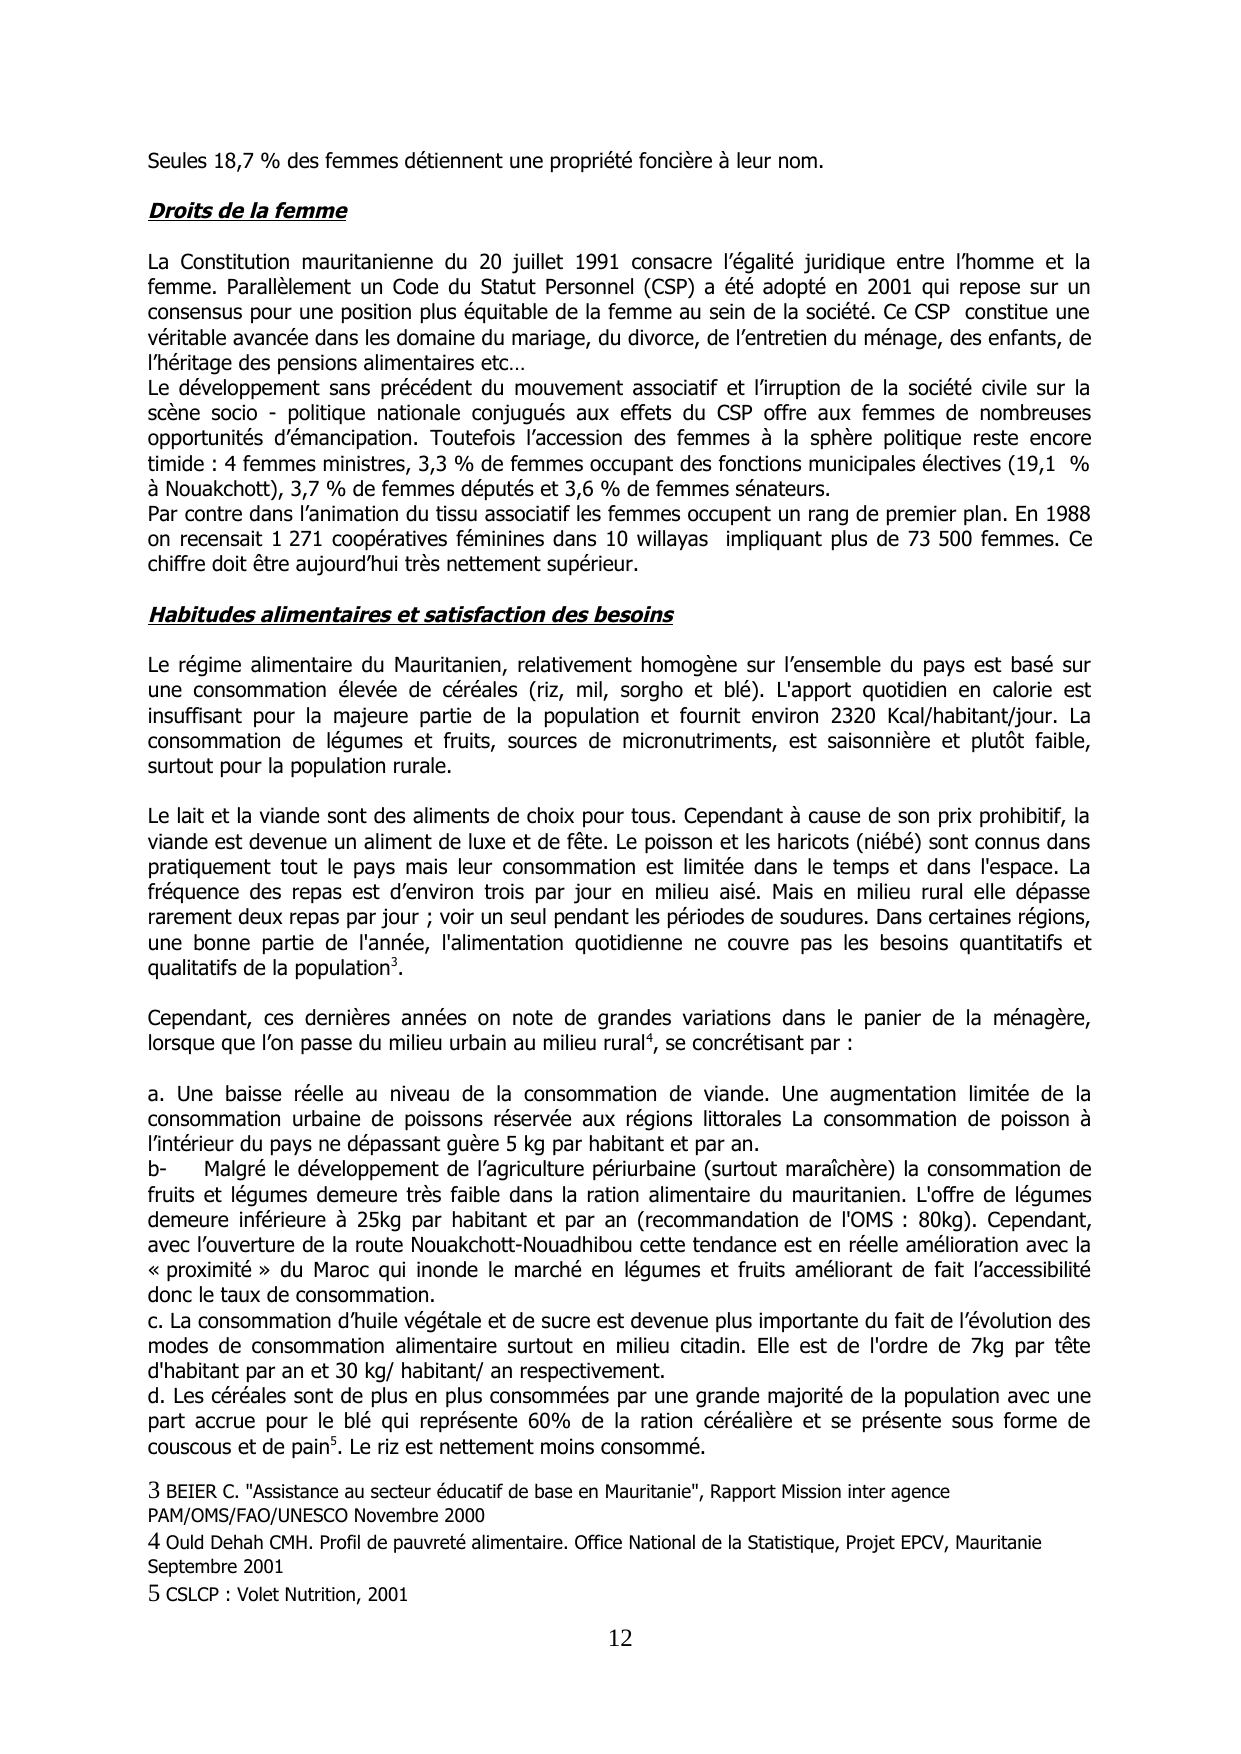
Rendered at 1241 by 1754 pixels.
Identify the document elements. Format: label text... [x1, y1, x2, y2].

text Habitudes alimentaires et satisfaction des besoins [148, 601, 1093, 627]
text Le régime alimentaire du Mauritanien, relativement homogène sur l’ensemble du pays est basé sur une consommation élevée de céréales (riz, mil, sorgho et blé). L'apport quotidien en calorie est insuffisant pour la majeure partie de la population et fournit environ 2320 Kcal/habitant/jour. La consommation de légumes et fruits, sources de micronutriments, est saisonnière et plutôt faible, surtout pour la population rurale. [148, 652, 1093, 778]
text b- Malgré le développement de l’agriculture périurbaine (surtout maraîchère) la consommation de fruits et légumes demeure très faible dans la ration alimentaire du mauritanien. L'offre de légumes demeure inférieure à 25kg par habitant et par an (recommandation de l'OMS : 80kg). Cependant, avec l’ouverture de la route Nouakchott-Nouadhibou cette tendance est en réelle amélioration avec la « proximité » du Maroc qui inonde le marché en légumes et fruits améliorant de fait l’accessibilité donc le taux de consommation. [148, 1156, 1093, 1307]
text c. La consommation d’huile végétale et de sucre est devenue plus importante du fait de l’évolution des modes de consommation alimentaire surtout en milieu citadin. Elle est de l'ordre de 7kg par tête d'habitant par an et 30 kg/ habitant/ an respectivement. [148, 1307, 1093, 1383]
text Le développement sans précédent du mouvement associatif et l’irruption de la société civile sur la scène socio - politique nationale conjugués aux effets du CSP offre aux femmes de nombreuses opportunités d’émancipation. Toutefois l’accession des femmes à la sphère politique reste encore timide : 4 femmes ministres, 3,3 % de femmes occupant des fonctions municipales électives (19,1 % à Nouakchott), 3,7 % de femmes députés et 3,6 % de femmes sénateurs. [148, 374, 1093, 501]
text Par contre dans l’animation du tissu associatif les femmes occupent un rang de premier plan. En 1988 on recensait 1 271 coopératives féminines dans 10 willayas impliquant plus de 73 500 femmes. Ce chiffre doit être aujourd’hui très nettement supérieur. [148, 501, 1093, 576]
text Le lait et la viande sont des aliments de choix pour tous. Cependant à cause de son prix prohibitif, la viande est devenue un aliment de luxe et de fête. Le poisson et les haricots (niébé) sont connus dans pratiquement tout le pays mais leur consommation est limitée dans le temps et dans l'espace. La fréquence des repas est d’environ trois par jour en milieu aisé. Mais en milieu rural elle dépasse rarement deux repas par jour ; voir un seul pendant les périodes de soudures. Dans certaines régions, une bonne partie de l'année, l'alimentation quotidienne ne couvre pas les besoins quantitatifs et qualitatifs de la population. [148, 803, 1093, 979]
text d. Les céréales sont de plus en plus consommées par une grande majorité de la population avec une part accrue pour le blé qui représente 60% de la ration céréalière et se présente sous forme de couscous et de pain. Le riz est nettement moins consommé. [148, 1383, 1093, 1458]
text Seules 18,7 % des femmes détiennent une propriété foncière à leur nom. [148, 148, 1093, 173]
text a. Une baisse réelle au niveau de la consommation de viande. Une augmentation limitée de la consommation urbaine de poissons réservée aux régions littorales La consommation de poisson à l’intérieur du pays ne dépassant guère 5 kg par habitant et par an. [148, 1080, 1093, 1156]
text Droits de la femme [148, 198, 1093, 223]
text La Constitution mauritanienne du 20 juillet 1991 consacre l’égalité juridique entre l’homme et la femme. Parallèlement un Code du Statut Personnel (CSP) a été adopté en 2001 qui repose sur un consensus pour une position plus équitable de la femme au sein de la société. Ce CSP constitue une véritable avancée dans les domaine du mariage, du divorce, de l’entretien du ménage, des enfants, de l’héritage des pensions alimentaires etc… [148, 248, 1093, 374]
text Cependant, ces dernières années on note de grandes variations dans le panier de la ménagère, lorsque que l’on passe du milieu urbain au milieu rural, se concrétisant par : [148, 1005, 1093, 1055]
